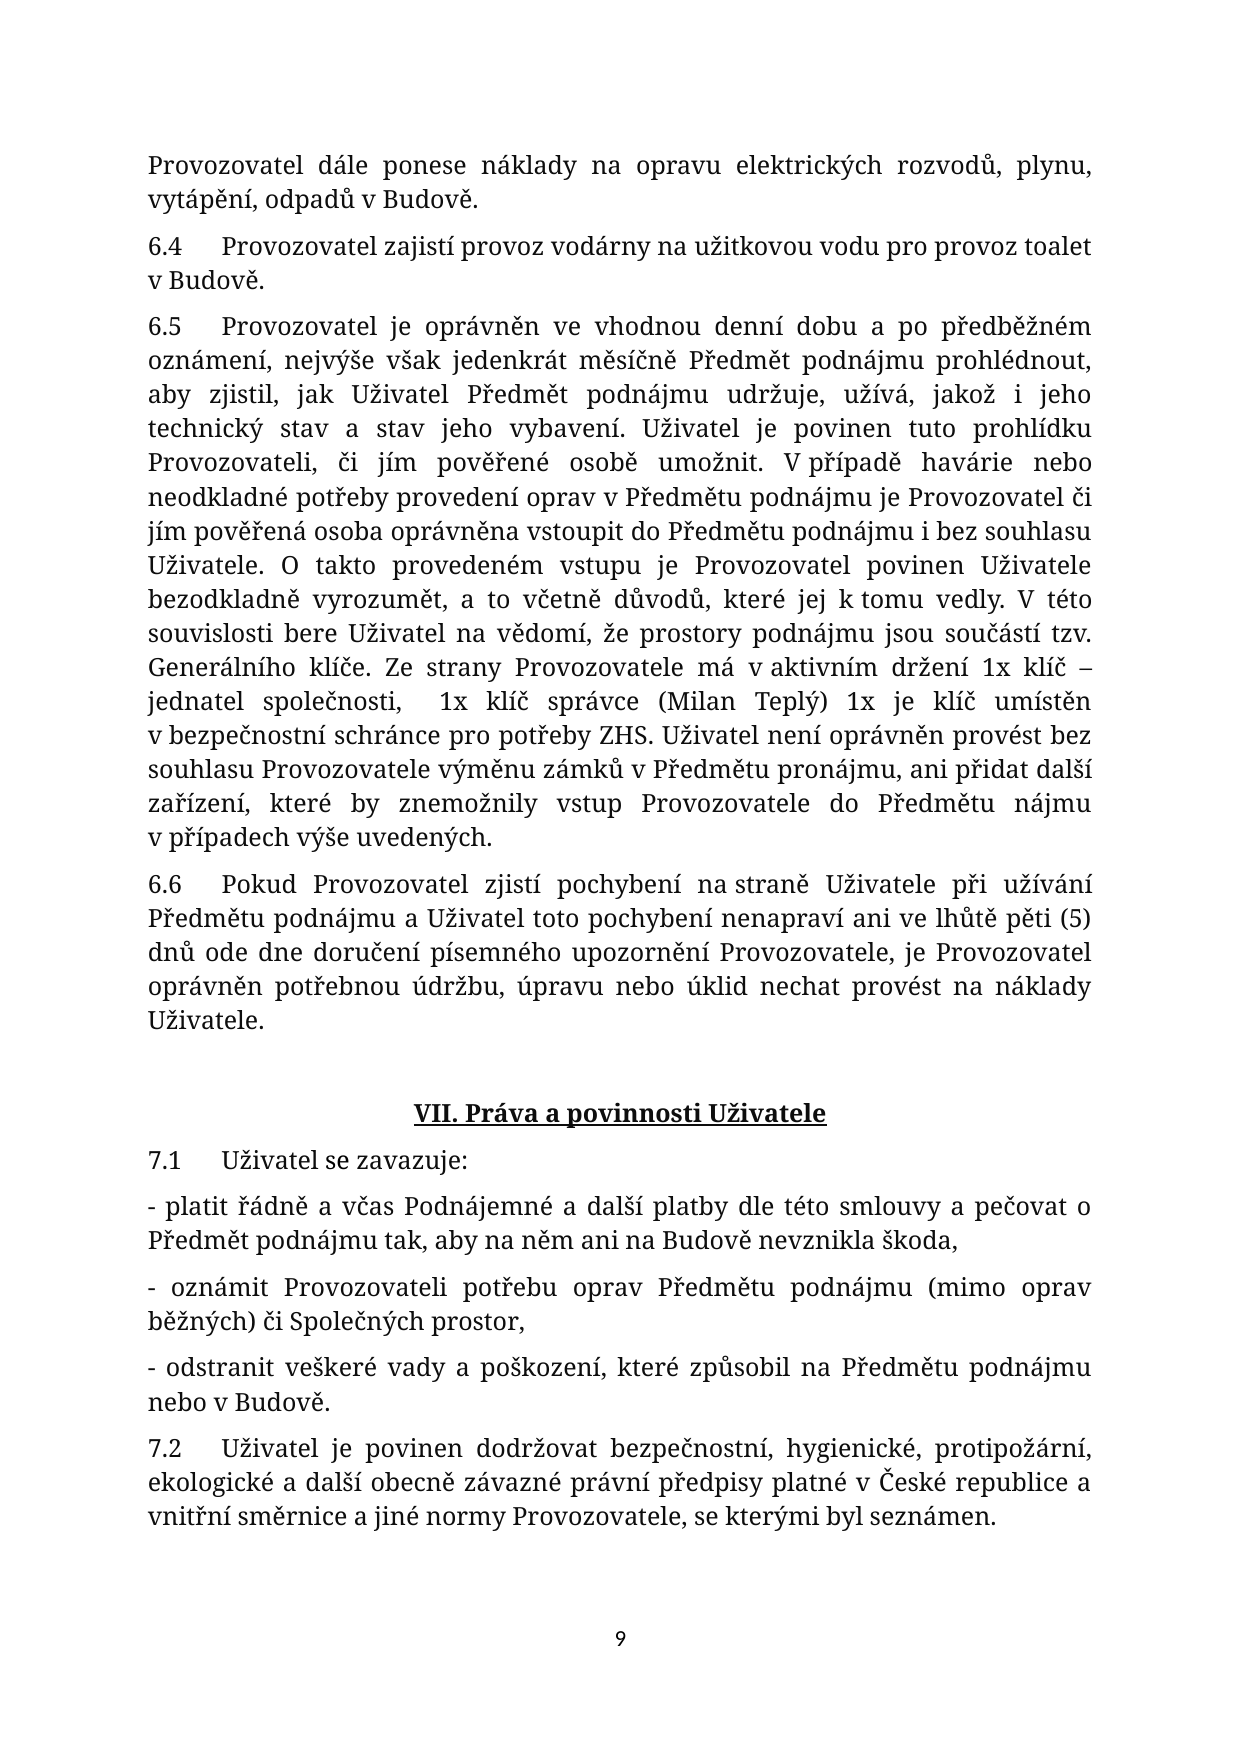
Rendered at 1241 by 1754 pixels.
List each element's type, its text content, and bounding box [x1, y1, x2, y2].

text 6.5 Provozovatel je oprávněn ve vhodnou denní dobu a po předběžném oznámení, nejvýše však jedenkrát měsíčně Předmět podnájmu prohlédnout, aby zjistil, jak Uživatel Předmět podnájmu udržuje, užívá, jakož i jeho technický stav a stav jeho vybavení. Uživatel je povinen tuto prohlídku Provozovateli, či jím pověřené osobě umožnit. V případě havárie nebo neodkladné potřeby provedení oprav v Předmětu podnájmu je Provozovatel či jím pověřená osoba oprávněna vstoupit do Předmětu podnájmu i bez souhlasu Uživatele. O takto provedeném vstupu je Provozovatel povinen Uživatele bezodkladně vyrozumět, a to včetně důvodů, které jej k tomu vedly. V této souvislosti bere Uživatel na vědomí, že prostory podnájmu jsou součástí tzv. Generálního klíče. Ze strany Provozovatele má v aktivním držení 1x klíč – jednatel společnosti, 1x klíč správce (Milan Teplý) 1x je klíč umístěn v bezpečnostní schránce pro potřeby ZHS. Uživatel není oprávněn provést bez souhlasu Provozovatele výměnu zámků v Předmětu pronájmu, ani přidat další zařízení, které by znemožnily vstup Provozovatele do Předmětu nájmu v případech výše uvedených. [148, 309, 1093, 854]
text 6.4 Provozovatel zajistí provoz vodárny na užitkovou vodu pro provoz toalet v Budově. [148, 228, 1093, 296]
text 7.1 Uživatel se zavazuje: [148, 1142, 1093, 1176]
text 6.6 Pokud Provozovatel zjistí pochybení na straně Uživatele při užívání Předmětu podnájmu a Uživatel toto pochybení nenapraví ani ve lhůtě pěti (5) dnů ode dne doručení písemného upozornění Provozovatele, je Provozovatel oprávněn potřebnou údržbu, úpravu nebo úklid nechat provést na náklady Uživatele. [148, 866, 1093, 1037]
text - platit řádně a včas Podnájemné a další platby dle této smlouvy a pečovat o Předmět podnájmu tak, aby na něm ani na Budově nevznikla škoda, [148, 1189, 1093, 1257]
text VII. Práva a povinnosti Uživatele [148, 1096, 1093, 1130]
text - oznámit Provozovateli potřebu oprav Předmětu podnájmu (mimo oprav běžných) či Společných prostor, [148, 1269, 1093, 1338]
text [148, 148, 1093, 216]
text - odstranit veškeré vady a poškození, které způsobil na Předmětu podnájmu nebo v Budově. [148, 1350, 1093, 1418]
text 7.2 Uživatel je povinen dodržovat bezpečnostní, hygienické, protipožární, ekologické a další obecně závazné právní předpisy platné v České republice a vnitřní směrnice a jiné normy Provozovatele, se kterými byl seznámen. [148, 1431, 1093, 1533]
